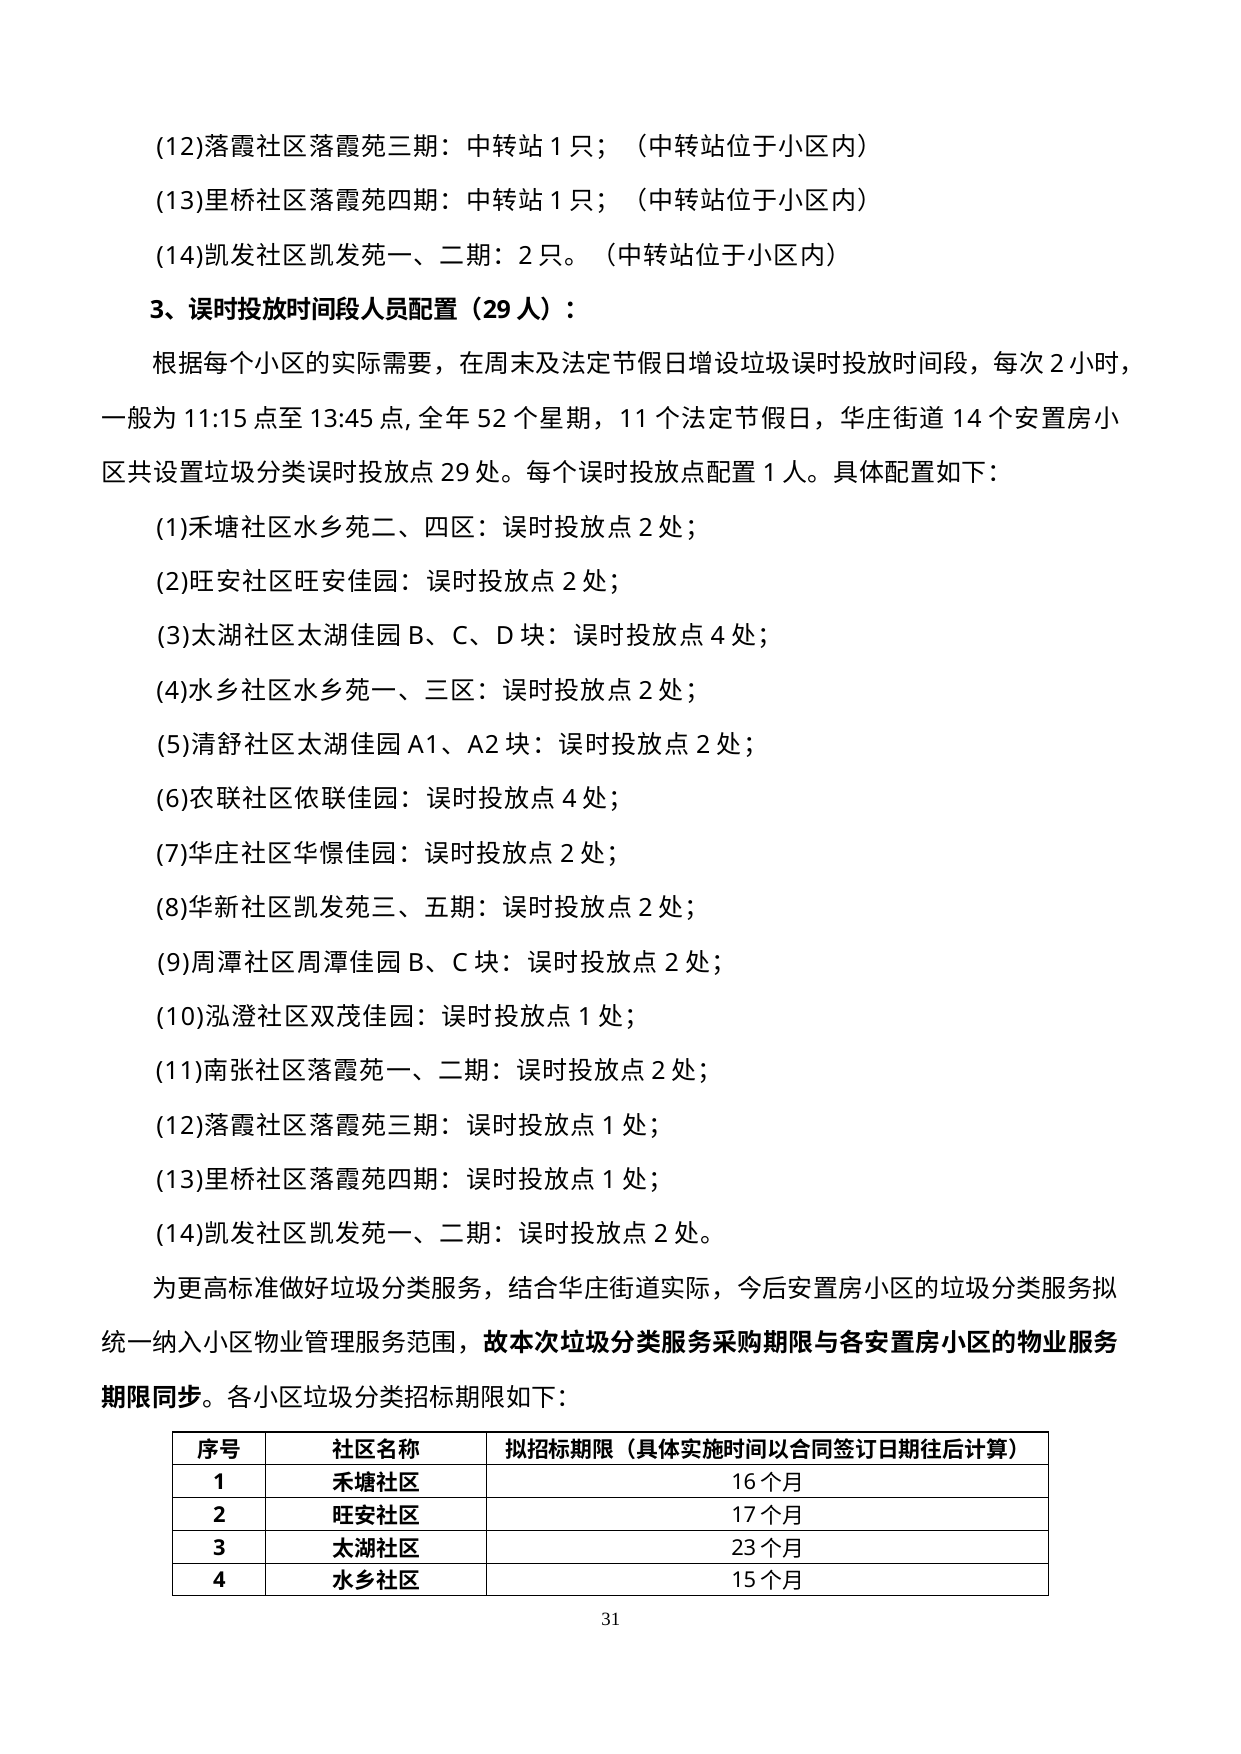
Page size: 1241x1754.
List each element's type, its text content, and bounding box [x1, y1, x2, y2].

text (3)太湖社区太湖佳园B、C、D块：误时投放点4处； [101, 616, 1120, 652]
text (12)落霞社区落霞苑三期：中转站1只；（中转站位于小区内） [101, 126, 1120, 163]
table_cell 15个月 [487, 1564, 1048, 1595]
table_cell 4 [173, 1564, 265, 1595]
table_cell 1 [173, 1465, 265, 1497]
text (11)南张社区落霞苑一、二期：误时投放点2处； [101, 1051, 1120, 1087]
table_cell 17个月 [487, 1498, 1048, 1530]
table_cell 水乡社区 [266, 1564, 486, 1595]
text (12)落霞社区落霞苑三期：误时投放点1处； [101, 1105, 1120, 1141]
table_header 拟招标期限（具体实施时间以合同签订日期往后计算） [487, 1433, 1048, 1464]
text (2)旺安社区旺安佳园：误时投放点2处； [101, 561, 1120, 598]
text (8)华新社区凯发苑三、五期：误时投放点2处； [101, 888, 1120, 924]
table_cell 2 [173, 1498, 265, 1530]
text (14)凯发社区凯发苑一、二期：误时投放点2处。 [101, 1214, 1120, 1250]
table_header 社区名称 [266, 1433, 486, 1464]
text (4)水乡社区水乡苑一、三区：误时投放点2处； [101, 670, 1120, 706]
table_cell 太湖社区 [266, 1531, 486, 1562]
text (6)农联社区侬联佳园：误时投放点4处； [101, 779, 1120, 815]
text 根据每个小区的实际需要，在周末及法定节假日增设垃圾误时投放时间段，每次2小时，一般为11:15点至13:45点, 全年52个星期，11个法定节假日，华庄街道14个安置房小区共设置垃圾分类误时投放点29处。每个误时投放点配置1人。具体配置如下： [101, 344, 1120, 489]
text (9)周潭社区周潭佳园B、C块：误时投放点2处； [101, 942, 1120, 978]
text (1)禾塘社区水乡苑二、四区：误时投放点2处； [101, 507, 1120, 543]
text (10)泓澄社区双茂佳园：误时投放点1处； [101, 996, 1120, 1033]
table_header 序号 [173, 1433, 265, 1464]
text (13)里桥社区落霞苑四期：中转站1只；（中转站位于小区内） [101, 181, 1120, 217]
text 为更高标准做好垃圾分类服务，结合华庄街道实际，今后安置房小区的垃圾分类服务拟统一纳入小区物业管理服务范围，故本次垃圾分类服务采购期限与各安置房小区的物业服务期限同步。各小区垃圾分类招标期限如下： [101, 1268, 1120, 1413]
text (7)华庄社区华憬佳园：误时投放点2处； [101, 833, 1120, 869]
text (5)清舒社区太湖佳园A1、A2块：误时投放点2处； [101, 724, 1120, 761]
table_cell 3 [173, 1531, 265, 1562]
table_cell 23个月 [487, 1531, 1048, 1562]
table_cell 禾塘社区 [266, 1465, 486, 1497]
text 3、误时投放时间段人员配置（29人）： [101, 289, 1120, 326]
table_cell 16个月 [487, 1465, 1048, 1497]
text (14)凯发社区凯发苑一、二期：2只。（中转站位于小区内） [101, 235, 1120, 271]
table_cell 旺安社区 [266, 1498, 486, 1530]
text (13)里桥社区落霞苑四期：误时投放点1处； [101, 1159, 1120, 1196]
